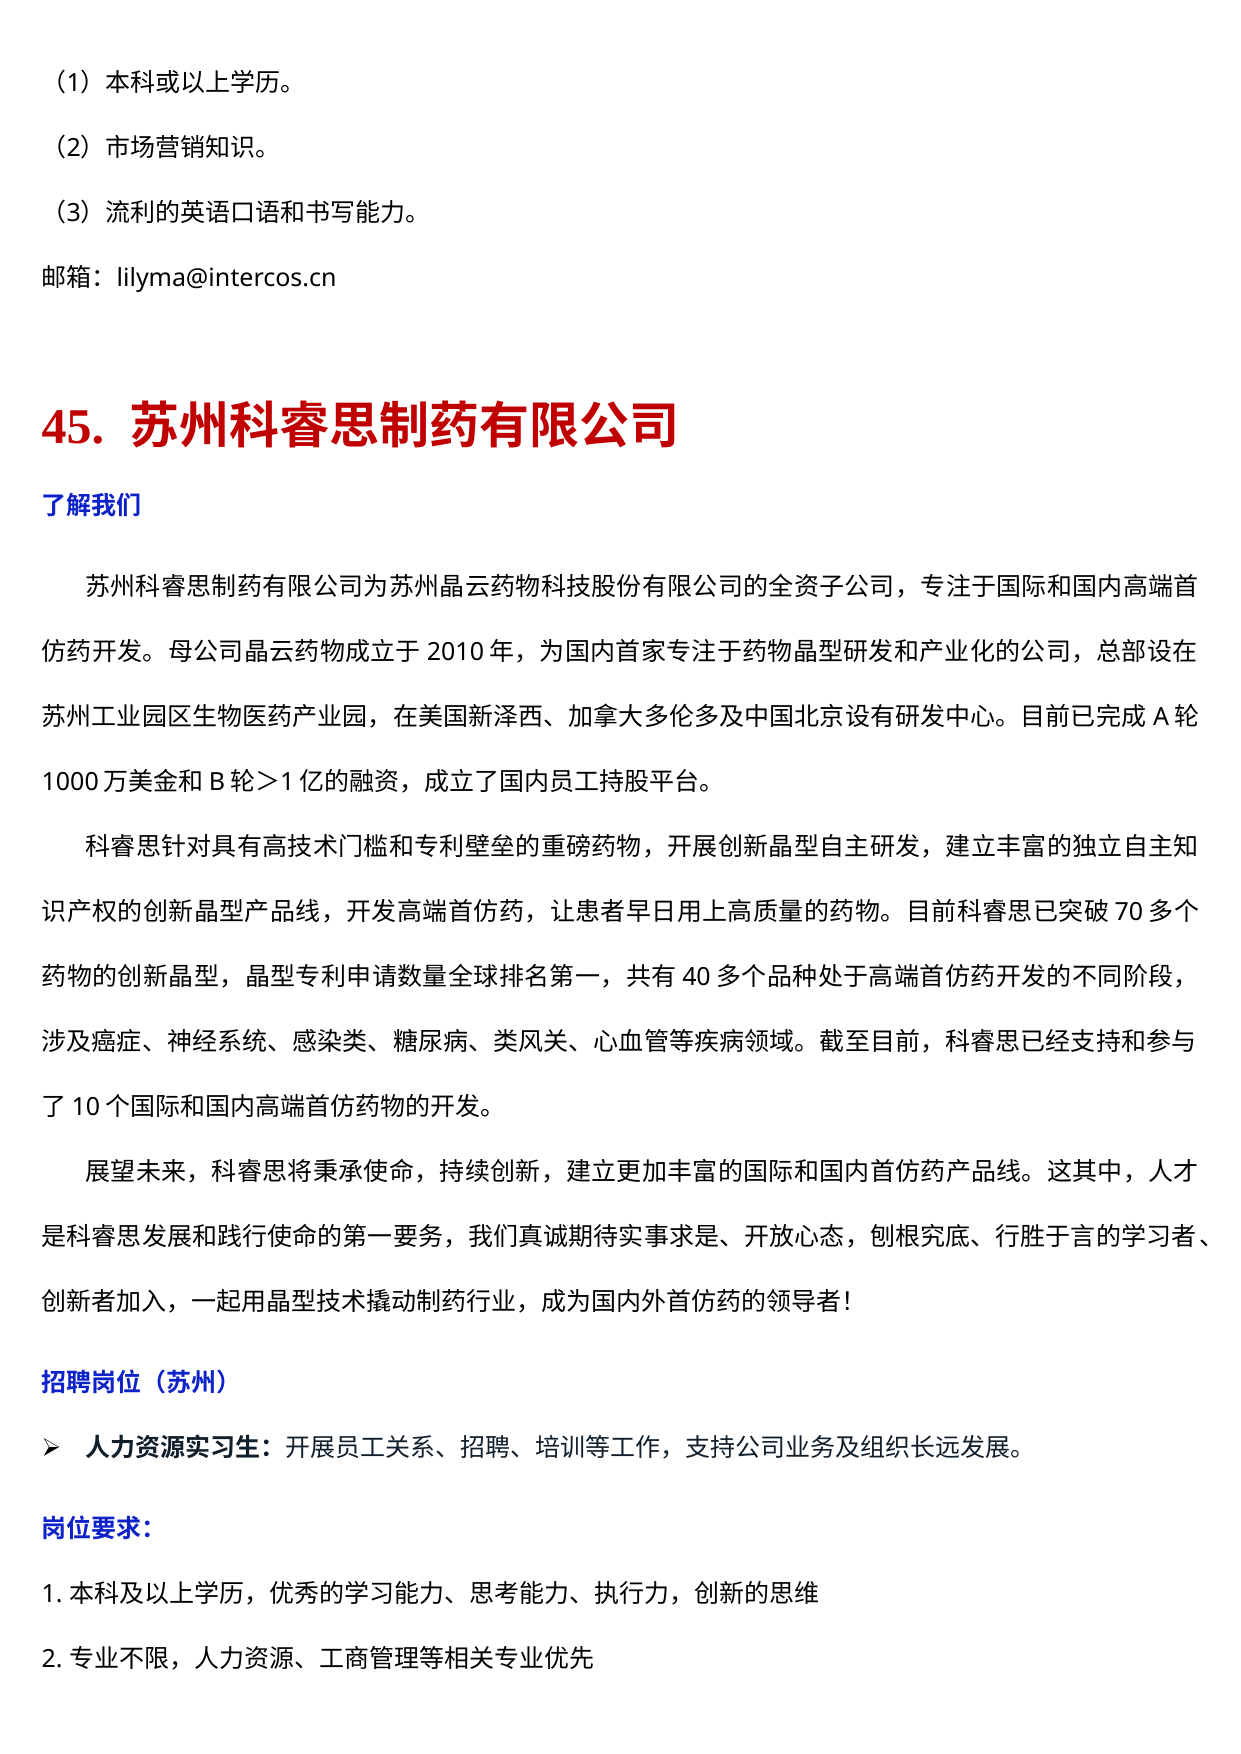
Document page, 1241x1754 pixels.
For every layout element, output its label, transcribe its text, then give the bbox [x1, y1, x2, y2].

text 了解我们 [41, 471, 1199, 536]
text 2. 专业不限，人力资源、工商管理等相关专业优先 [41, 1624, 1199, 1689]
text 苏州科睿思制药有限公司为苏州晶云药物科技股份有限公司的全资子公司，专注于国际和国内高端首仿药开发。母公司晶云药物成立于2010年，为国内首家专注于药物晶型研发和产业化的公司，总部设在苏州工业园区生物医药产业园，在美国新泽西、加拿大多伦多及中国北京设有研发中心。目前已完成A轮1000万美金和B轮＞1亿的融资，成立了国内员工持股平台。 [41, 552, 1199, 812]
text 科睿思针对具有高技术门槛和专利壁垒的重磅药物，开展创新晶型自主研发，建立丰富的独立自主知识产权的创新晶型产品线，开发高端首仿药，让患者早日用上高质量的药物。目前科睿思已突破70多个药物的创新晶型，晶型专利申请数量全球排名第一，共有40多个品种处于高端首仿药开发的不同阶段，涉及癌症、神经系统、感染类、糖尿病、类风关、心血管等疾病领域。截至目前，科睿思已经支持和参与了10个国际和国内高端首仿药物的开发。 [41, 812, 1199, 1137]
text 岗位要求： [41, 1494, 1199, 1559]
text 1. 本科及以上学历，优秀的学习能力、思考能力、执行力，创新的思维 [41, 1559, 1199, 1624]
text 邮箱：lilyma@intercos.cn [41, 243, 1199, 308]
list 苏州科睿思制药有限公司 [41, 373, 1199, 471]
text 招聘岗位（苏州） [41, 1348, 1199, 1413]
list 人力资源实习生：开展员工关系、招聘、培训等工作，支持公司业务及组织长远发展。 [41, 1413, 1199, 1478]
text 展望未来，科睿思将秉承使命，持续创新，建立更加丰富的国际和国内首仿药产品线。这其中，人才是科睿思发展和践行使命的第一要务，我们真诚期待实事求是、开放心态，刨根究底、行胜于言的学习者、创新者加入，一起用晶型技术撬动制药行业，成为国内外首仿药的领导者！ [41, 1137, 1199, 1332]
text （1）本科或以上学历。 [41, 48, 1199, 113]
text （2）市场营销知识。 [41, 113, 1199, 178]
text （3）流利的英语口语和书写能力。 [41, 178, 1199, 243]
